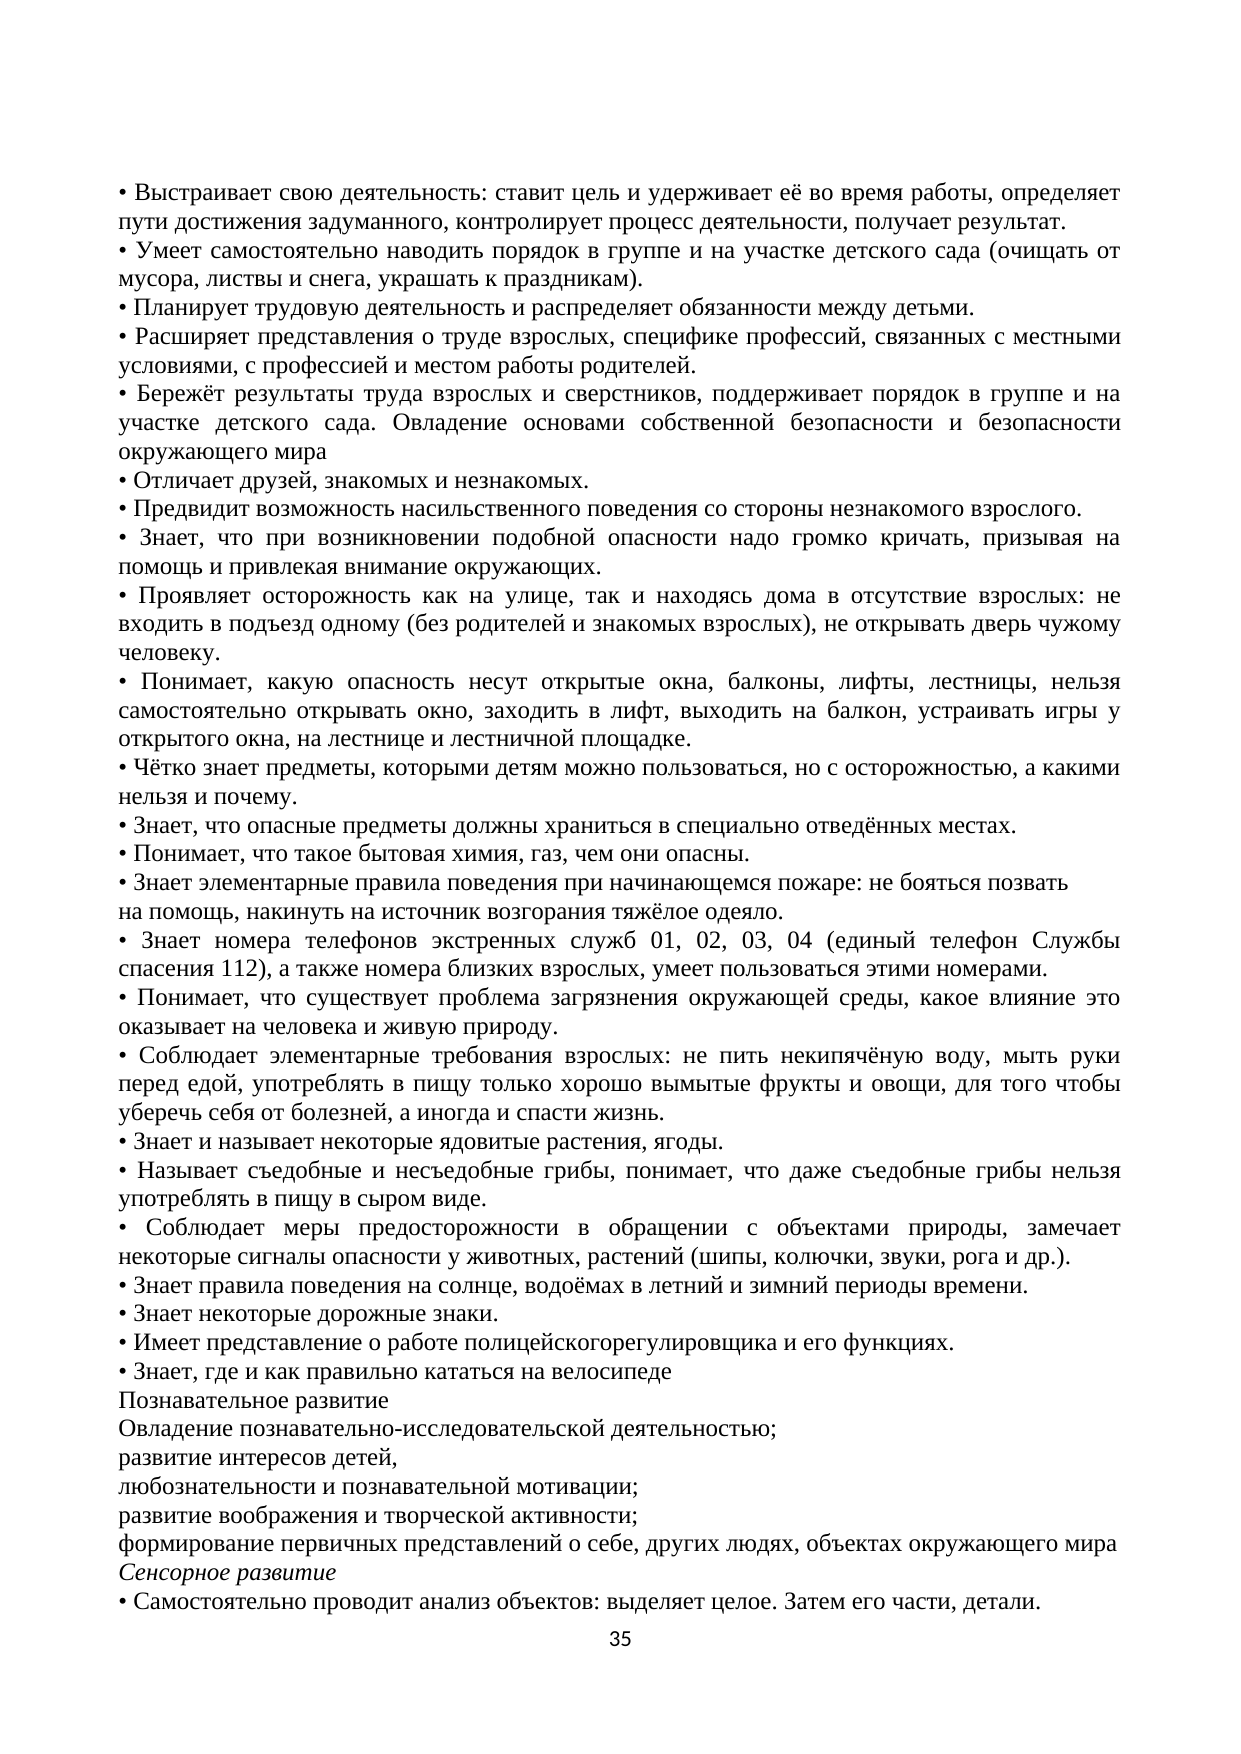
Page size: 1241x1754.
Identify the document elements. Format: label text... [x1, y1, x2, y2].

text • Предвидит возможность насильственного поведения со стороны незнакомого взрослого. [118, 493, 1122, 522]
text любознательности и познавательной мотивации; [118, 1471, 1122, 1500]
text Сенсорное развитие [118, 1557, 1122, 1586]
text Познавательное развитие [118, 1385, 1122, 1413]
text • Знает и называет некоторые ядовитые растения, ягоды. [118, 1126, 1122, 1155]
text • Чётко знает предметы, которыми детям можно пользоваться, но с осторожностью, а какими нельзя и почему. [118, 752, 1122, 810]
text • Планирует трудовую деятельность и распределяет обязанности между детьми. [118, 292, 1122, 321]
text • Проявляет осторожность как на улице, так и находясь дома в отсутствие взрослых: не входить в подъезд одному (без родителей и знакомых взрослых), не открывать дверь чужому человеку. [118, 580, 1122, 666]
text • Отличает друзей, знакомых и незнакомых. [118, 465, 1122, 493]
text • Знает номера телефонов экстренных служб 01, 02, 03, 04 (единый телефон Службы спасения 112), а также номера близких взрослых, умеет пользоваться этими номерами. [118, 925, 1122, 982]
text • Знает, где и как правильно кататься на велосипеде [118, 1356, 1122, 1385]
text • Умеет самостоятельно наводить порядок в группе и на участке детского сада (очищать от мусора, листвы и снега, украшать к праздникам). [118, 235, 1122, 292]
text • Имеет представление о работе полицейскогорегулировщика и его функциях. [118, 1327, 1122, 1356]
text развитие воображения и творческой активности; [118, 1500, 1122, 1528]
text • Выстраивает свою деятельность: ставит цель и удерживает её во время работы, определяет пути достижения задуманного, контролирует процесс деятельности, получает результат. [118, 177, 1122, 235]
text • Соблюдает меры предосторожности в обращении с объектами природы, замечает некоторые сигналы опасности у животных, растений (шипы, колючки, звуки, рога и др.). [118, 1212, 1122, 1270]
text • Понимает, что существует проблема загрязнения окружающей среды, какое влияние это оказывает на человека и живую природу. [118, 982, 1122, 1040]
text • Знает, что при возникновении подобной опасности надо громко кричать, призывая на помощь и привлекая внимание окружающих. [118, 522, 1122, 580]
text на помощь, накинуть на источник возгорания тяжёлое одеяло. [118, 896, 1122, 925]
text Овладение познавательно-исследовательской деятельностью; [118, 1413, 1122, 1442]
text • Соблюдает элементарные требования взрослых: не пить некипячёную воду, мыть руки перед едой, употреблять в пищу только хорошо вымытые фрукты и овощи, для того чтобы уберечь себя от болезней, а иногда и спасти жизнь. [118, 1040, 1122, 1126]
text • Называет съедобные и несъедобные грибы, понимает, что даже съедобные грибы нельзя употреблять в пищу в сыром виде. [118, 1155, 1122, 1212]
text формирование первичных представлений о себе, других людях, объектах окружающего мира [118, 1528, 1122, 1557]
text • Знает, что опасные предметы должны храниться в специально отведённых местах. [118, 810, 1122, 838]
text развитие интересов детей, [118, 1442, 1122, 1471]
text • Знает некоторые дорожные знаки. [118, 1298, 1122, 1327]
text • Расширяет представления о труде взрослых, специфике профессий, связанных с местными условиями, с профессией и местом работы родителей. [118, 321, 1122, 378]
text • Знает правила поведения на солнце, водоёмах в летний и зимний периоды времени. [118, 1270, 1122, 1298]
text • Знает элементарные правила поведения при начинающемся пожаре: не бояться позвать [118, 867, 1122, 896]
text • Понимает, какую опасность несут открытые окна, балконы, лифты, лестницы, нельзя самостоятельно открывать окно, заходить в лифт, выходить на балкон, устраивать игры у открытого окна, на лестнице и лестничной площадке. [118, 666, 1122, 752]
text • Бережёт результаты труда взрослых и сверстников, поддерживает порядок в группе и на участке детского сада. Овладение основами собственной безопасности и безопасности окружающего мира [118, 378, 1122, 465]
text • Понимает, что такое бытовая химия, газ, чем они опасны. [118, 838, 1122, 867]
text • Самостоятельно проводит анализ объектов: выделяет целое. Затем его части, детали. [118, 1586, 1122, 1615]
